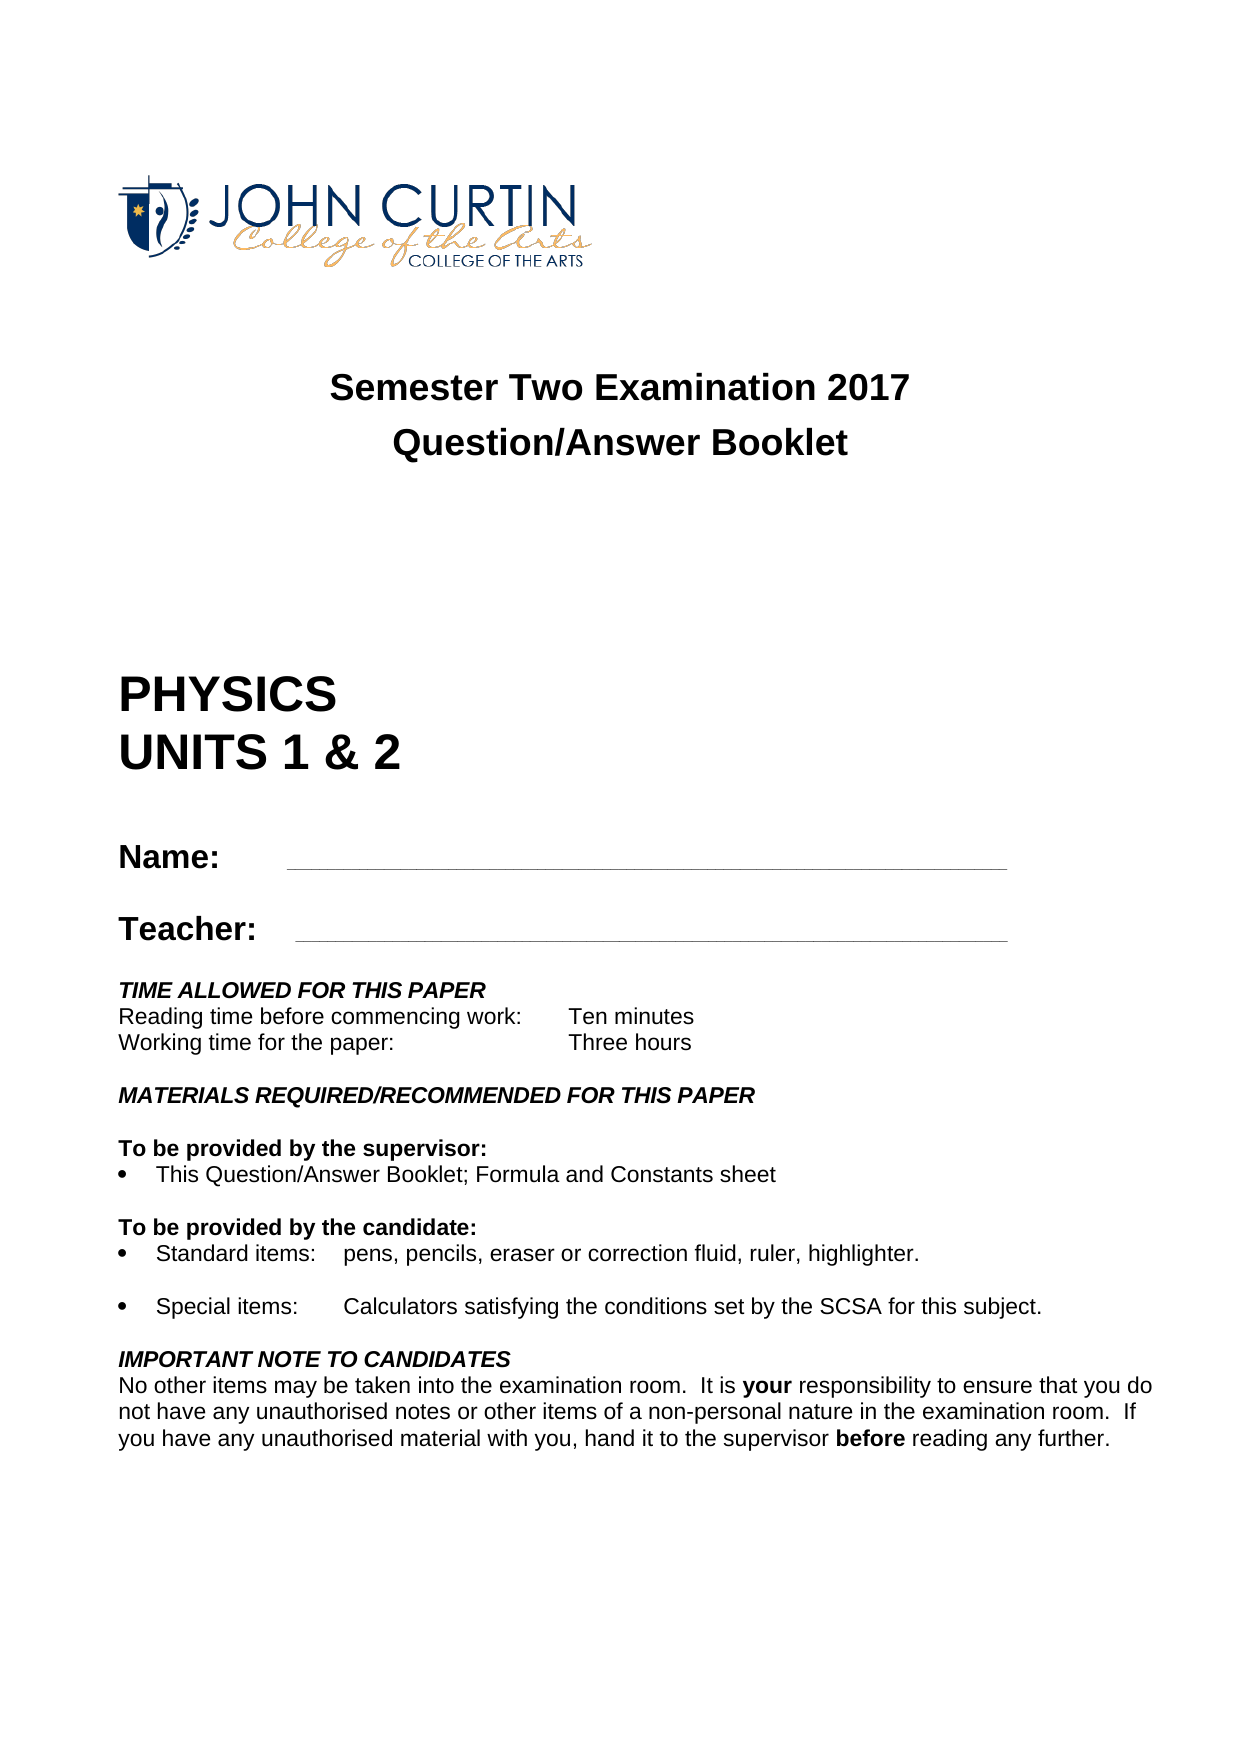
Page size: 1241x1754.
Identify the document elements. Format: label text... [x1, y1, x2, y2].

text To be provided by the supervisor: [118, 1135, 1122, 1161]
text Question/Answer Booklet [118, 421, 1122, 464]
picture [118, 175, 592, 267]
list Special items: Calculators satisfying the conditions set by the SCSA for this subject. [118, 1293, 1122, 1319]
text Teacher: ________________________________________________________________________________________ [118, 909, 1122, 948]
text PHYSICS [118, 665, 1122, 722]
text Name: _________________________________________________________________________________________ [118, 837, 1122, 876]
text No other items may be taken into the examination room. It is your responsibility to ensure that you do not have any unauthorised notes or other items of a non-personal nature in the examination room. If you have any unauthorised material with you, hand it to the supervisor before reading any further. [118, 1372, 1176, 1451]
text IMPORTANT NOTE TO CANDIDATES [118, 1346, 1122, 1372]
text Working time for the paper: Three hours [118, 1029, 1122, 1056]
list Standard items: pens, pencils, eraser or correction fluid, ruler, highlighter. [118, 1240, 1122, 1266]
text TIME ALLOWED FOR THIS PAPER [118, 977, 1122, 1003]
text MATERIALS REQUIRED/RECOMMENDED FOR THIS PAPER [118, 1082, 1122, 1108]
text To be provided by the candidate: [118, 1214, 1122, 1240]
list This Question/Answer Booklet; Formula and Constants sheet [118, 1161, 1122, 1187]
text Semester Two Examination 2017 [118, 365, 1122, 408]
text UNITS 1 & 2 [118, 722, 1122, 780]
text Reading time before commencing work: Ten minutes [118, 1003, 1122, 1029]
